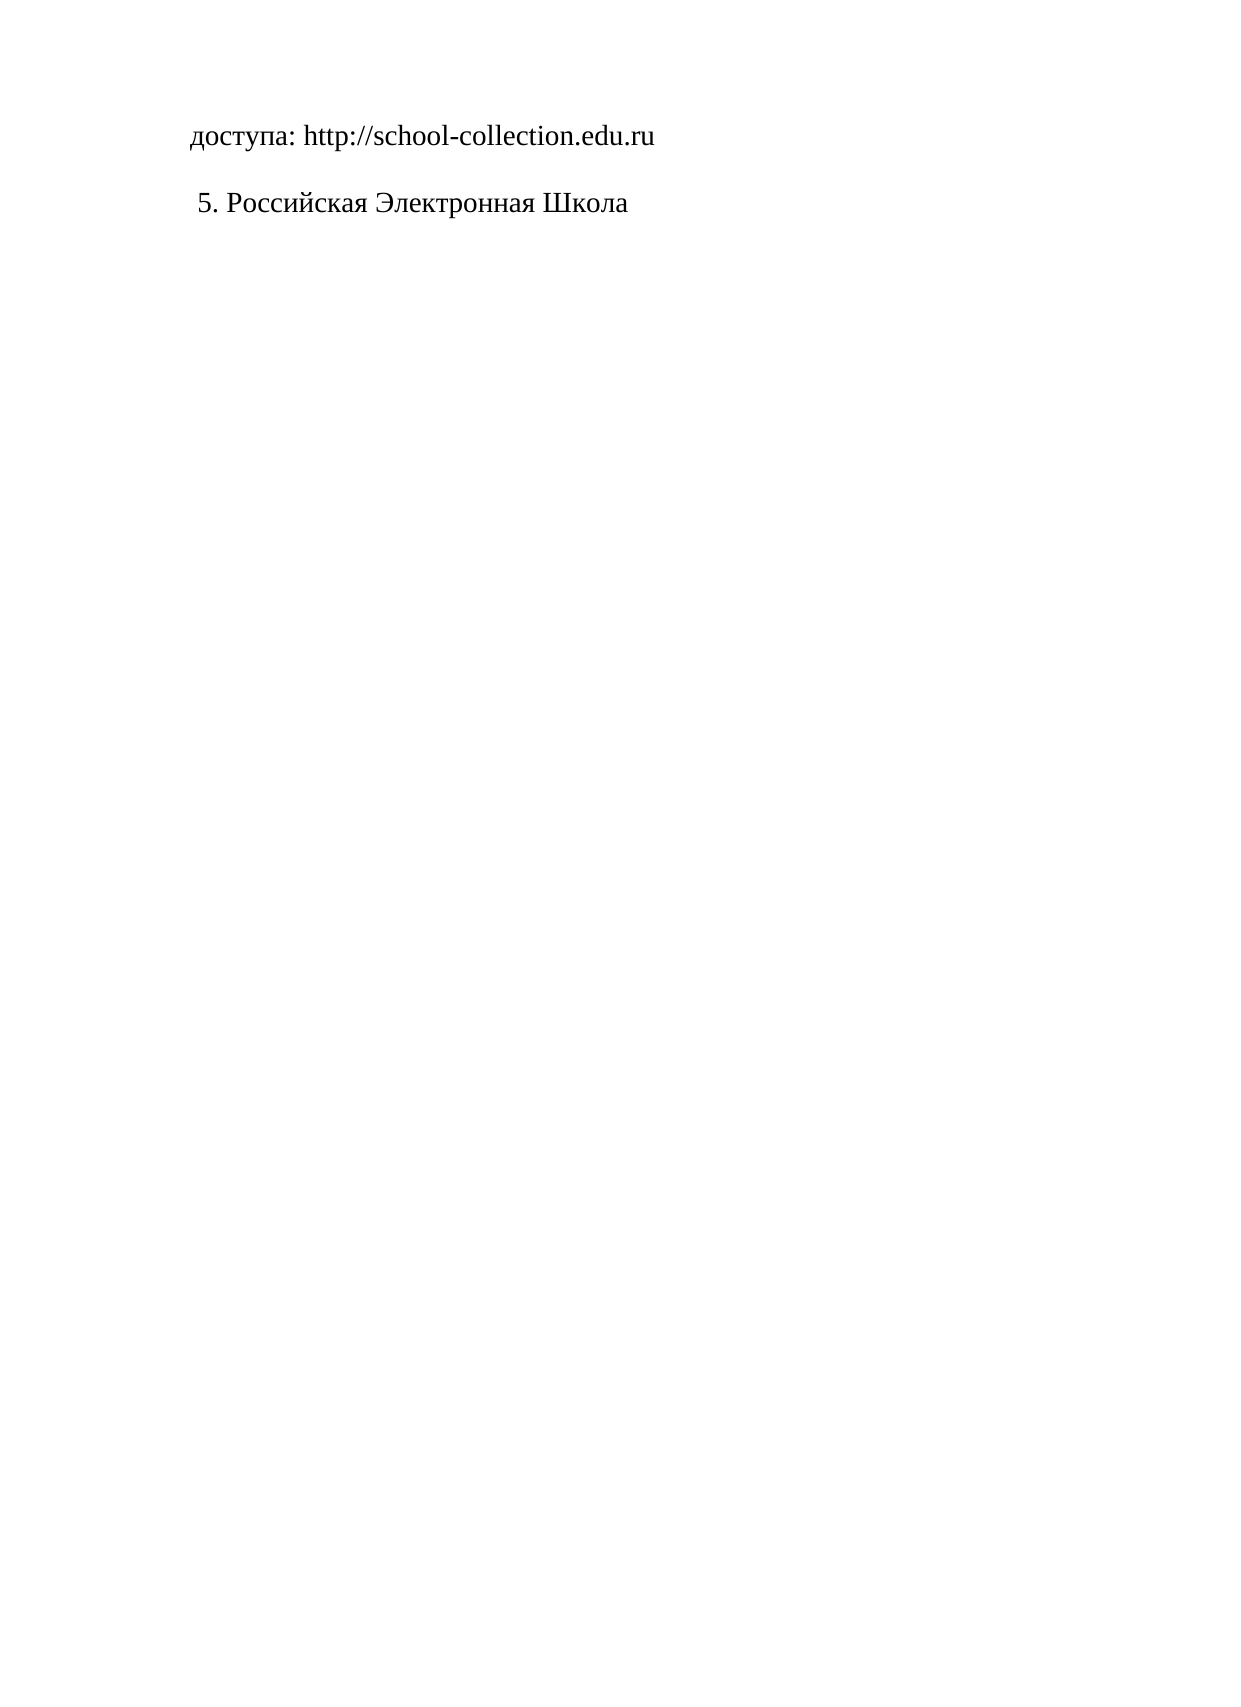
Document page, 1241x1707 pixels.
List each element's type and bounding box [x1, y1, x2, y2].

text [190, 118, 1152, 286]
